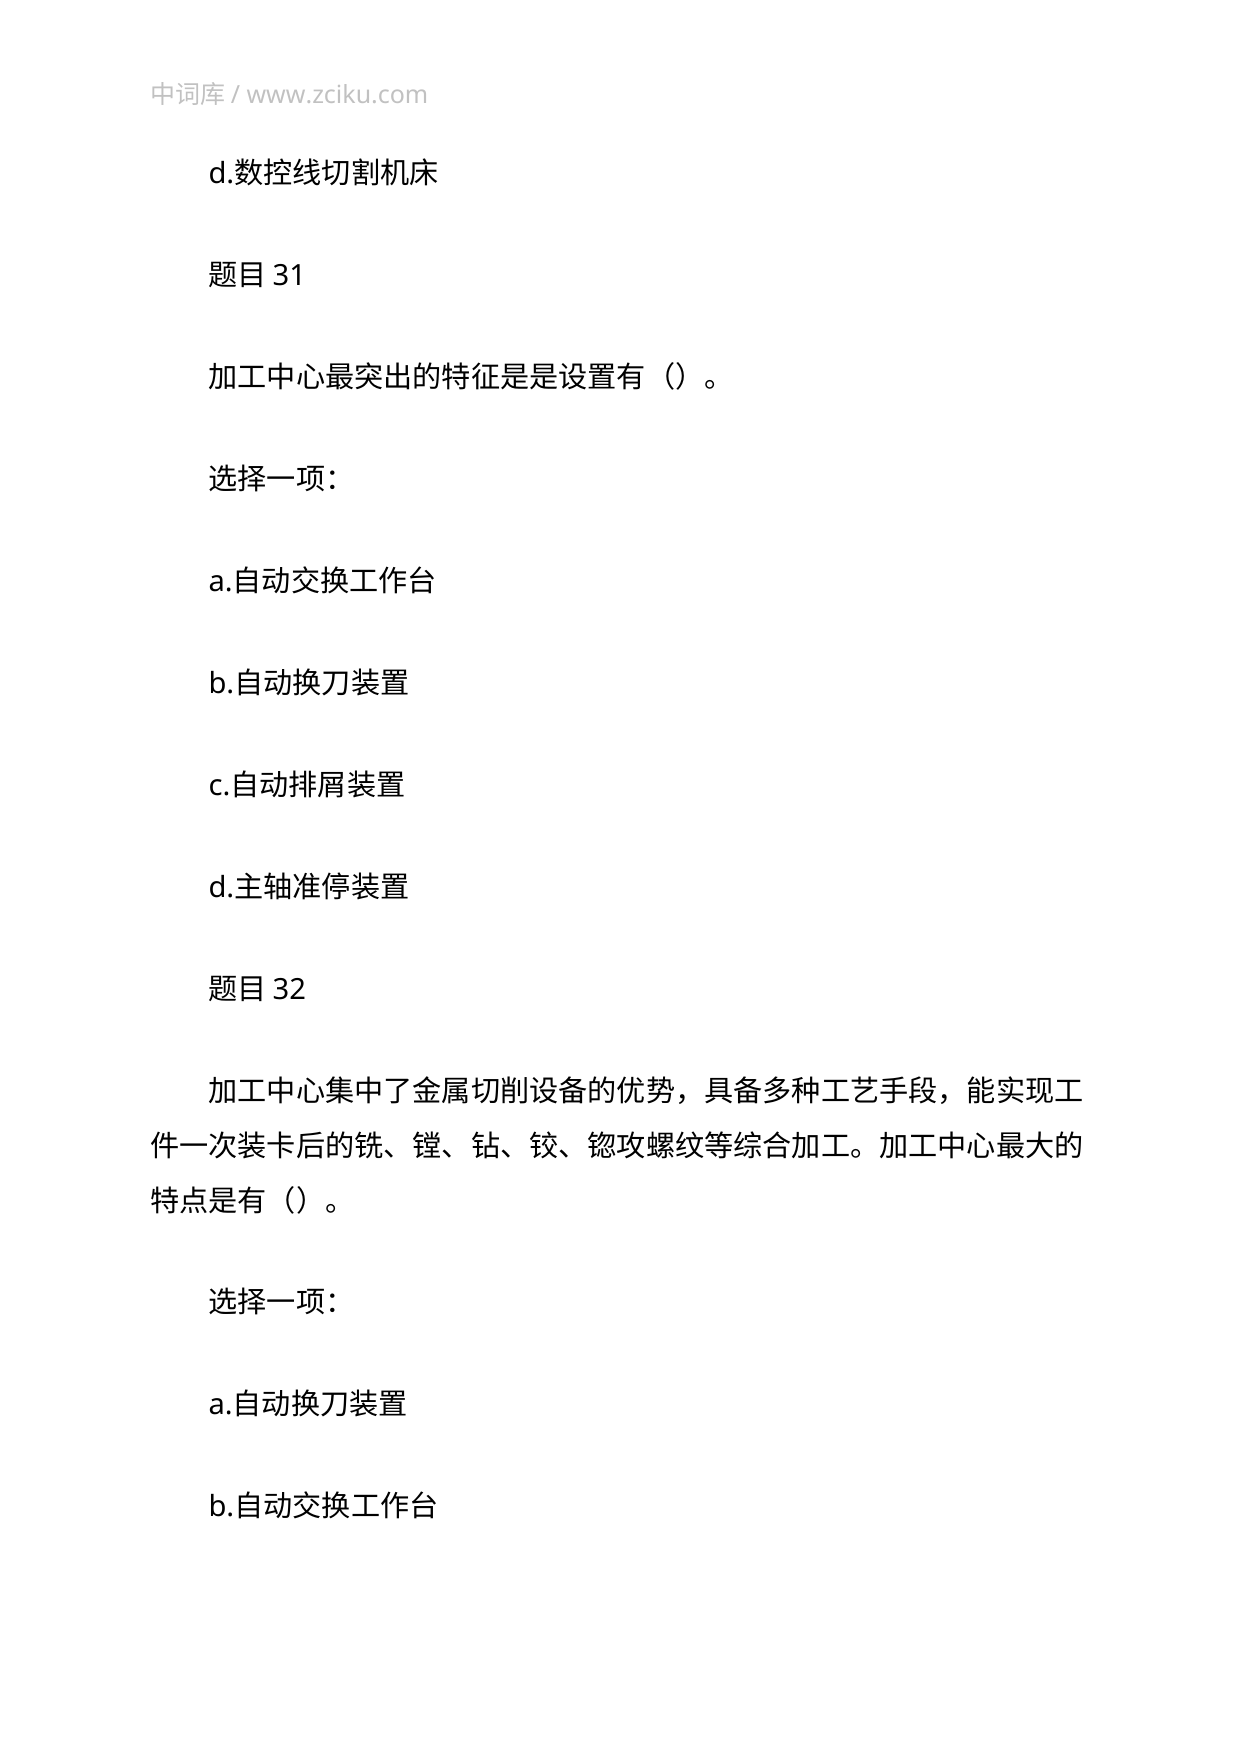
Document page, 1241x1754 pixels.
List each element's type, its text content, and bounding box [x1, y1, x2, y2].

text 题目32 [150, 965, 1090, 1008]
text c.自动排屑装置 [150, 761, 1090, 804]
text d.数控线切割机床 [150, 150, 1090, 192]
text 选择一项： [150, 456, 1090, 498]
text 选择一项： [150, 1279, 1090, 1321]
text a.自动交换工作台 [150, 557, 1090, 600]
text b.自动换刀装置 [150, 659, 1090, 702]
text 题目31 [150, 252, 1090, 294]
text a.自动换刀装置 [150, 1381, 1090, 1423]
text 加工中心集中了金属切削设备的优势，具备多种工艺手段，能实现工件一次装卡后的铣、镗、钻、铰、锪攻螺纹等综合加工。加工中心最大的特点是有（）。 [150, 1067, 1090, 1219]
text b.自动交换工作台 [150, 1483, 1090, 1525]
text d.主轴准停装置 [150, 863, 1090, 906]
text 加工中心最突出的特征是是设置有（）。 [150, 354, 1090, 396]
